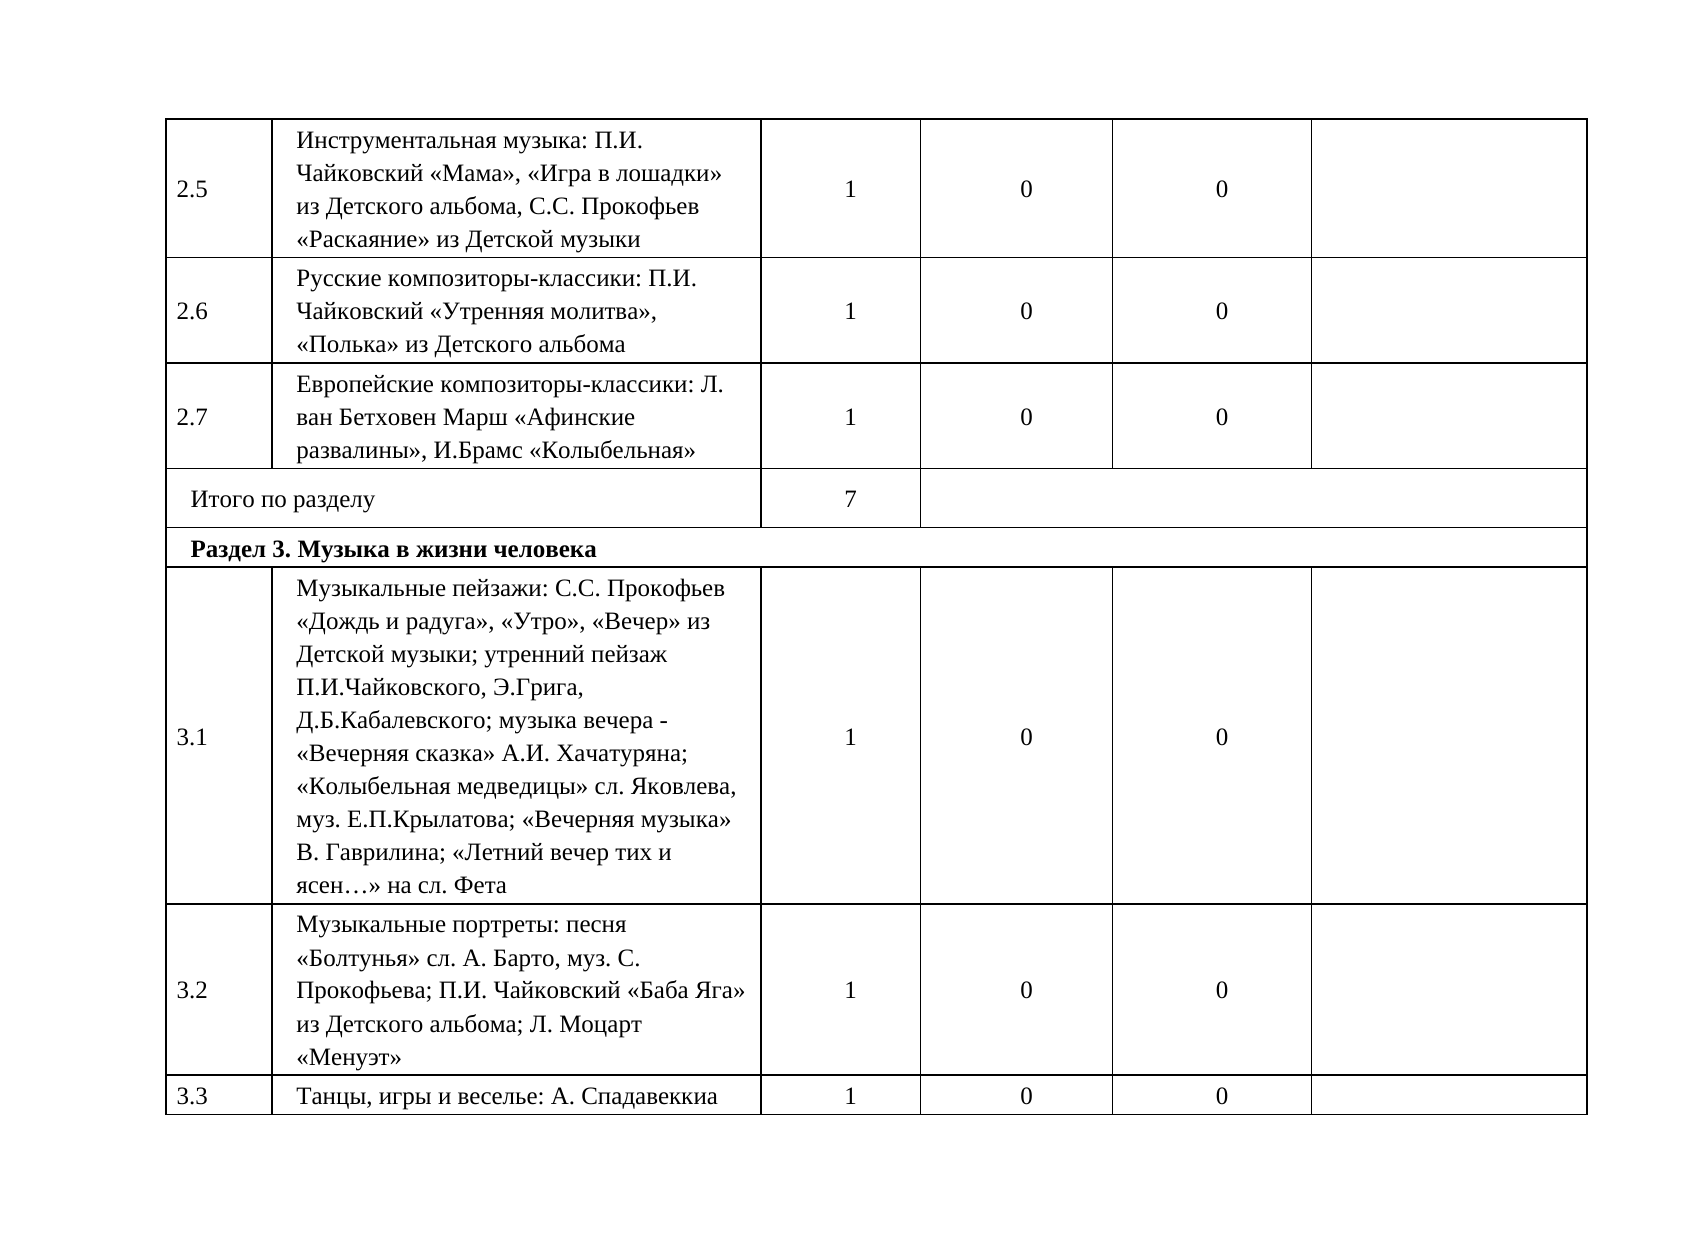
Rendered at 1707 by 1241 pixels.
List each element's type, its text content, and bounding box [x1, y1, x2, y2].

table_cell 0 [921, 364, 1112, 467]
table_cell 0 [921, 905, 1112, 1074]
table_cell 2.6 [167, 258, 271, 362]
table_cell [273, 1076, 760, 1114]
table_cell 1 [762, 568, 920, 903]
table_cell Инструментальная музыка: П.И. Чайковский «Мама», «Игра в лошадки» из Детского альбома, С.С. Прокофьев «Раскаяние» из Детской музыки [273, 120, 760, 257]
table_cell 1 [762, 364, 920, 467]
table_cell Европейские композиторы-классики: Л. ван Бетховен Марш «Афинские развалины», И.Брамс «Колыбельная» [273, 364, 760, 467]
table_cell 0 [1113, 120, 1311, 257]
table_cell Раздел 3. Музыка в жизни человека [167, 528, 1586, 566]
table_cell Музыкальные пейзажи: С.С. Прокофьев «Дождь и радуга», «Утро», «Вечер» из Детской музыки; утренний пейзаж П.И.Чайковского, Э.Грига, Д.Б.Кабалевского; музыка вечера - «Вечерняя сказка» А.И. Хачатуряна; «Колыбельная медведицы» сл. Яковлева, муз. Е.П.Крылатова; «Вечерняя музыка» В. Гаврилина; «Летний вечер тих и ясен…» на сл. Фета [273, 568, 760, 903]
table_cell [1312, 258, 1586, 362]
table_cell Итого по разделу [167, 469, 760, 527]
table_cell 0 [1113, 258, 1311, 362]
table_cell [1312, 568, 1586, 903]
table_cell 1 [762, 905, 920, 1074]
table_cell Русские композиторы-классики: П.И. Чайковский «Утренняя молитва», «Полька» из Детского альбома [273, 258, 760, 362]
table_cell 0 [921, 120, 1112, 257]
table_cell [921, 469, 1586, 527]
table_cell 0 [921, 258, 1112, 362]
table_cell 1 [762, 120, 920, 257]
table_cell 1 [762, 258, 920, 362]
table_cell 3.2 [167, 905, 271, 1074]
table_cell [1312, 1076, 1586, 1114]
table_cell 0 [1113, 905, 1311, 1074]
table_cell 1 [762, 1076, 920, 1114]
table_cell Музыкальные портреты: песня «Болтунья» сл. А. Барто, муз. С. Прокофьева; П.И. Чайковский «Баба Яга» из Детского альбома; Л. Моцарт «Менуэт» [273, 905, 760, 1074]
table_cell 0 [921, 568, 1112, 903]
table_cell 0 [1113, 568, 1311, 903]
table_cell 3.3 [167, 1076, 271, 1114]
table_cell 2.5 [167, 120, 271, 257]
table_cell 7 [762, 469, 920, 527]
table_cell [1312, 120, 1586, 257]
table_cell [1312, 364, 1586, 467]
table_cell 2.7 [167, 364, 271, 467]
table_cell 3.1 [167, 568, 271, 903]
table_cell [1312, 905, 1586, 1074]
table_cell 0 [1113, 1076, 1311, 1114]
table_cell 0 [1113, 364, 1311, 467]
table_cell 0 [921, 1076, 1112, 1114]
